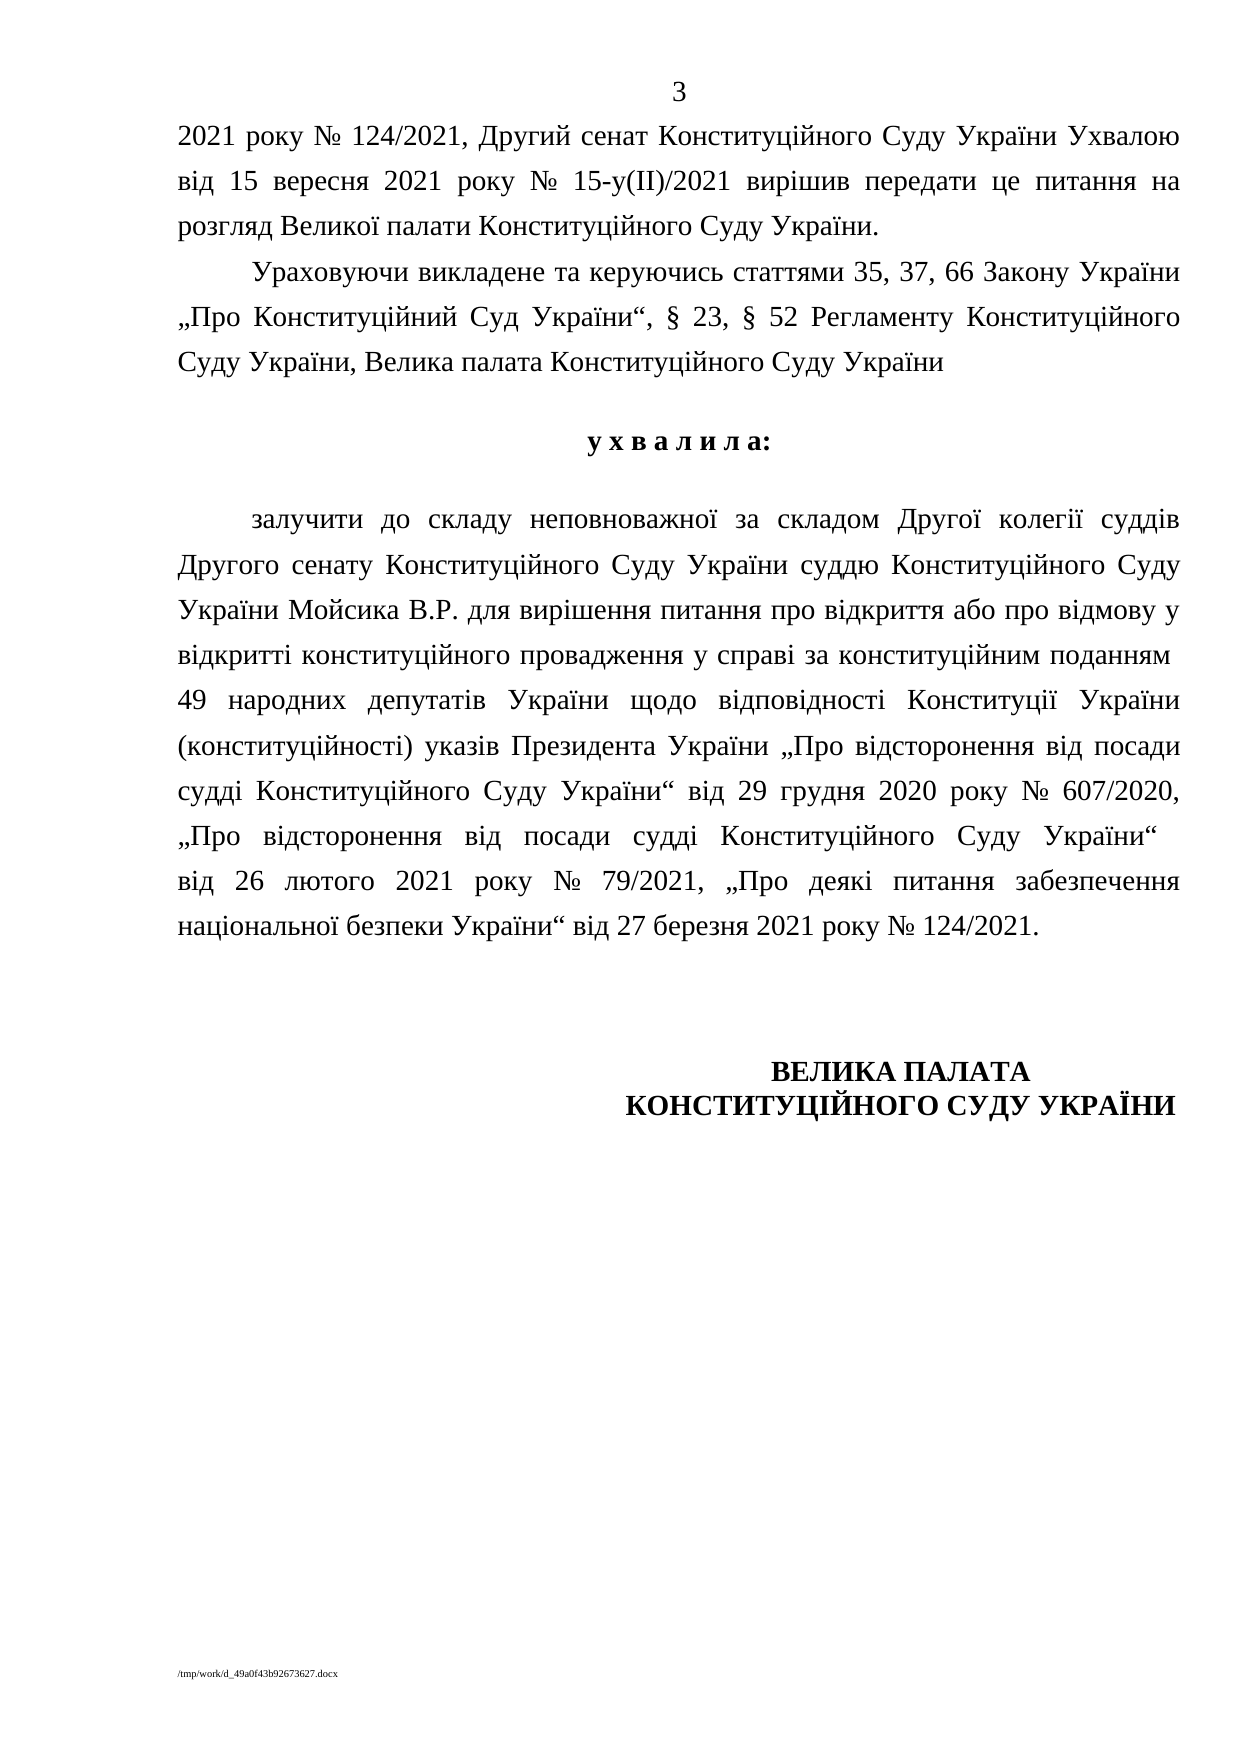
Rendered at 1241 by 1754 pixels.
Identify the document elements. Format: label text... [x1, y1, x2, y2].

text Велика палата [620, 1054, 1181, 1088]
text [177, 118, 1181, 242]
text Ураховуючи викладене та керуючись статтями 35, 37, 66 Закону України „Про Конституційний Суд України“, § 23, § 52 Регламенту Конституційного Суду України, Велика палата Конституційного Суду України [177, 254, 1181, 378]
text залучити до складу неповноважної за складом Другої колегії суддів Другого сенату Конституційного Суду України суддю Конституційного Суду України Мойсика В.Р. для вирішення питання про відкриття або про відмову у відкритті конституційного провадження у справі за конституційним поданням 49 народних депутатів України щодо відповідності Конституції України (конституційності) указів Президента України „Про відсторонення від посади судді Конституційного Суду України“ від 29 грудня 2020 року № 607/2020, „Про відсторонення від посади судді Конституційного Суду України“ від 26 лютого 2021 року № 79/2021, „Про деякі питання забезпечення національної безпеки України“ від 27 березня 2021 року № 124/2021. [177, 502, 1181, 942]
text у х в а л и л а: [177, 423, 1181, 456]
text Конституційного Суду України [620, 1088, 1181, 1121]
